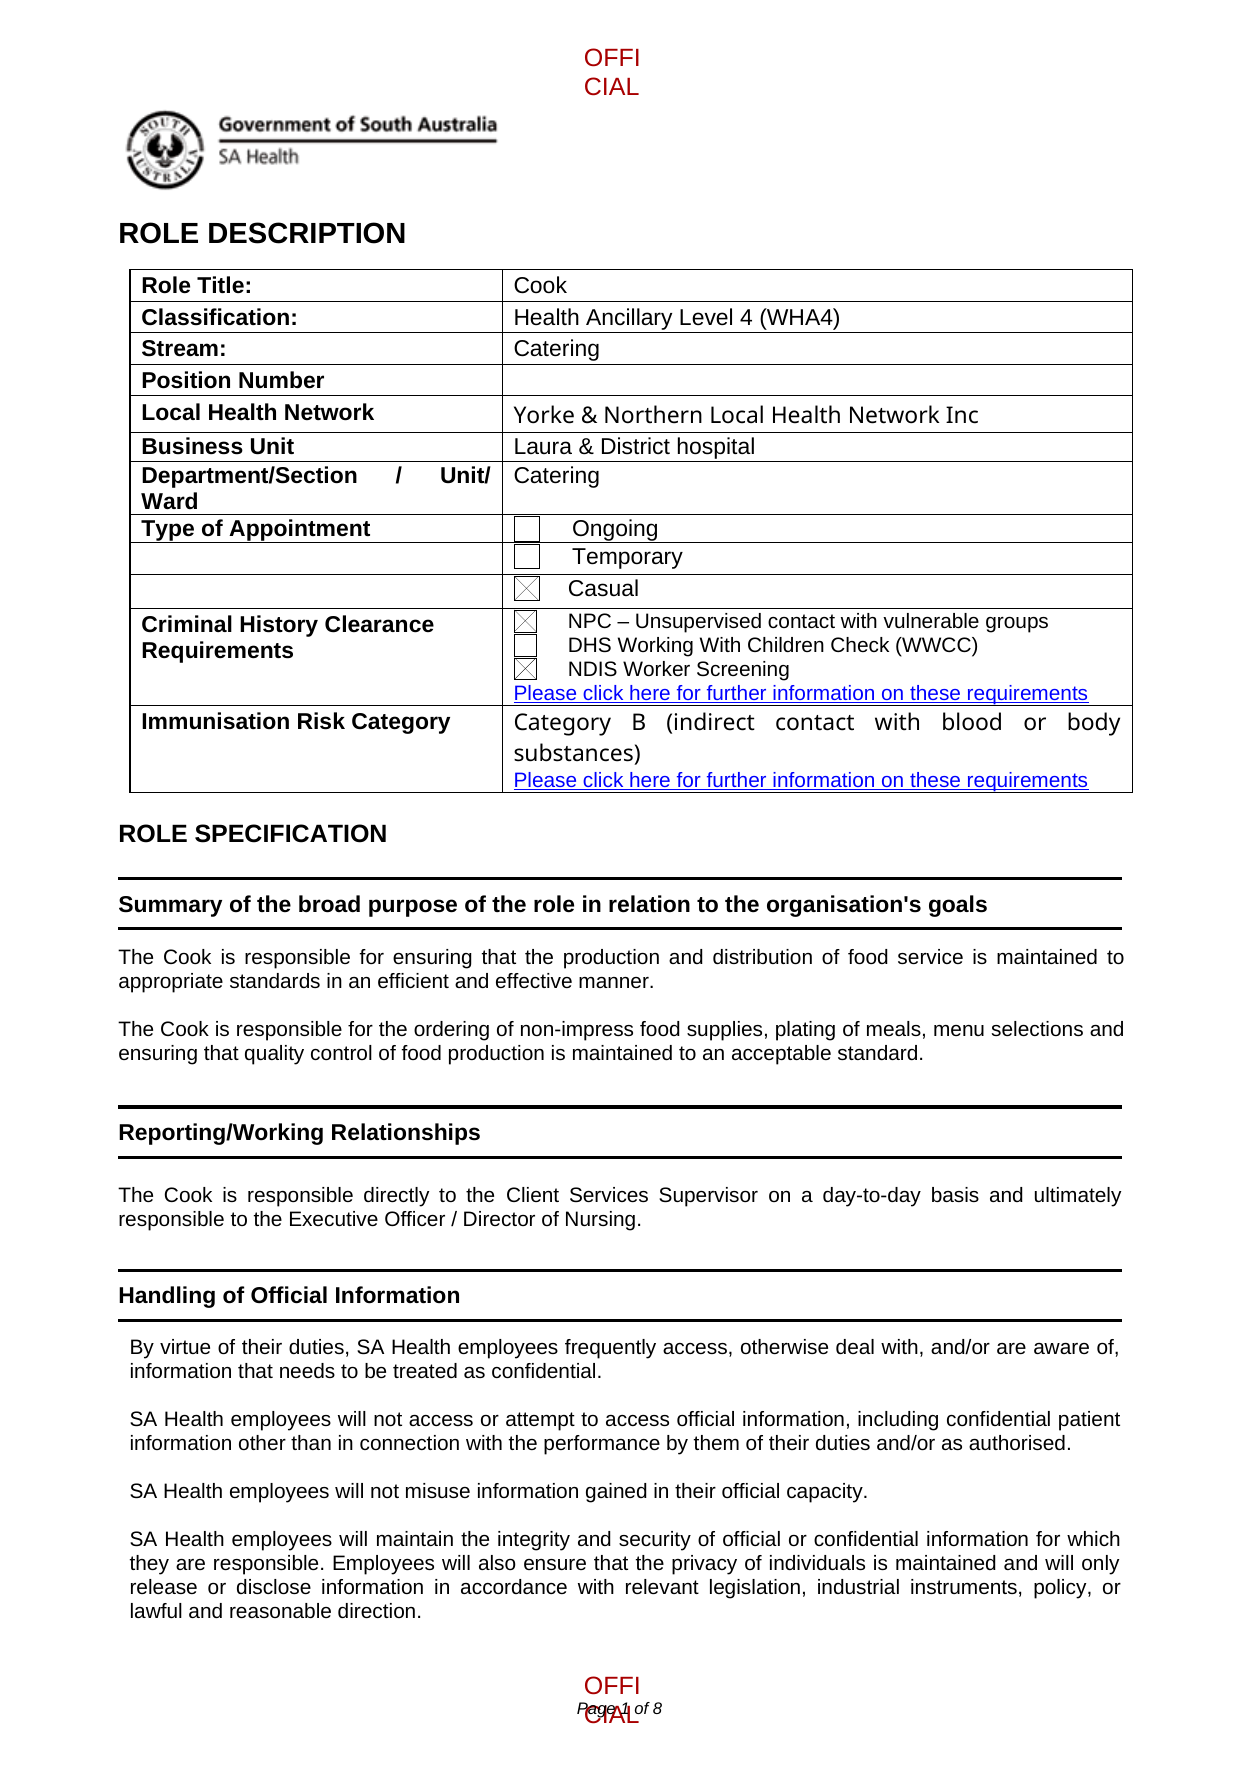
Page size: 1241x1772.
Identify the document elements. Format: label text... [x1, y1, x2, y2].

text The Cook is responsible directly to the Client Services Supervisor on a day-to-day basis and ultimately responsible to the Executive Officer / Director of Nursing. [118, 1183, 1122, 1231]
text The Cook is responsible for ensuring that the production and distribution of food service is maintained to appropriate standards in an efficient and effective manner. [118, 945, 1126, 993]
text Reporting/Working Relationships [118, 1109, 1122, 1156]
table_cell Catering [503, 333, 1132, 364]
table_cell Casual [503, 575, 1132, 608]
table_cell [503, 365, 1132, 395]
table_cell Health Ancillary Level 4 (WHA4) [503, 302, 1132, 332]
text Handling of Official Information [118, 1272, 1122, 1319]
text Summary of the broad purpose of the role in relation to the organisation's goals [118, 880, 1122, 927]
table_cell Department/Section / Unit/ Ward [131, 462, 502, 514]
table_cell Ongoing [503, 515, 1132, 542]
text The Cook is responsible for the ordering of non-impress food supplies, plating of meals, menu selections and ensuring that quality control of food production is maintained to an acceptable standard. [118, 1017, 1126, 1064]
table_cell Temporary [503, 543, 1132, 574]
table_cell Stream: [131, 333, 502, 364]
table_cell Local Health Network [131, 396, 502, 432]
table_cell Criminal History Clearance Requirements [131, 609, 502, 704]
table_cell [131, 575, 502, 608]
table_cell Catering [503, 462, 1132, 514]
table_cell Type of Appointment [131, 515, 502, 542]
text ROLE DESCRIPTION [118, 216, 1122, 250]
table_cell NPC – Unsupervised contact with vulnerable groups DHS Working With Children Check (WWCC) NDIS Worker Screening Please click here for further information on these requirements [503, 609, 1132, 704]
table_cell [131, 543, 502, 574]
table_cell Business Unit [131, 433, 502, 461]
table_cell Immunisation Risk Category [131, 706, 502, 792]
table_header By virtue of their duties, SA Health employees frequently access, otherwise deal with, and/or are aware of, information that needs to be treated as confidential. SA Health employees will not access or attempt to access official information, including confidential patient information other than in connection with the performance by them of their duties and/or as authorised. SA Health employees will not misuse information gained in their official capacity. SA Health employees will maintain the integrity and security of official or confidential information for which they are responsible. Employees will also ensure that the privacy of individuals is maintained and will only release or disclose information in accordance with relevant legislation, industrial instruments, policy, or lawful and reasonable direction. [118, 1323, 1133, 1635]
table_header Cook [503, 270, 1132, 301]
table_cell Position Number [131, 365, 502, 395]
table_cell Please click here for further information on these requirements [503, 706, 1132, 792]
table_cell Classification: [131, 302, 502, 332]
text ROLE SPECIFICATION [118, 819, 1122, 848]
table_cell Laura & District hospital [503, 433, 1132, 461]
picture [118, 105, 506, 198]
table_header Role Title: [131, 270, 502, 301]
